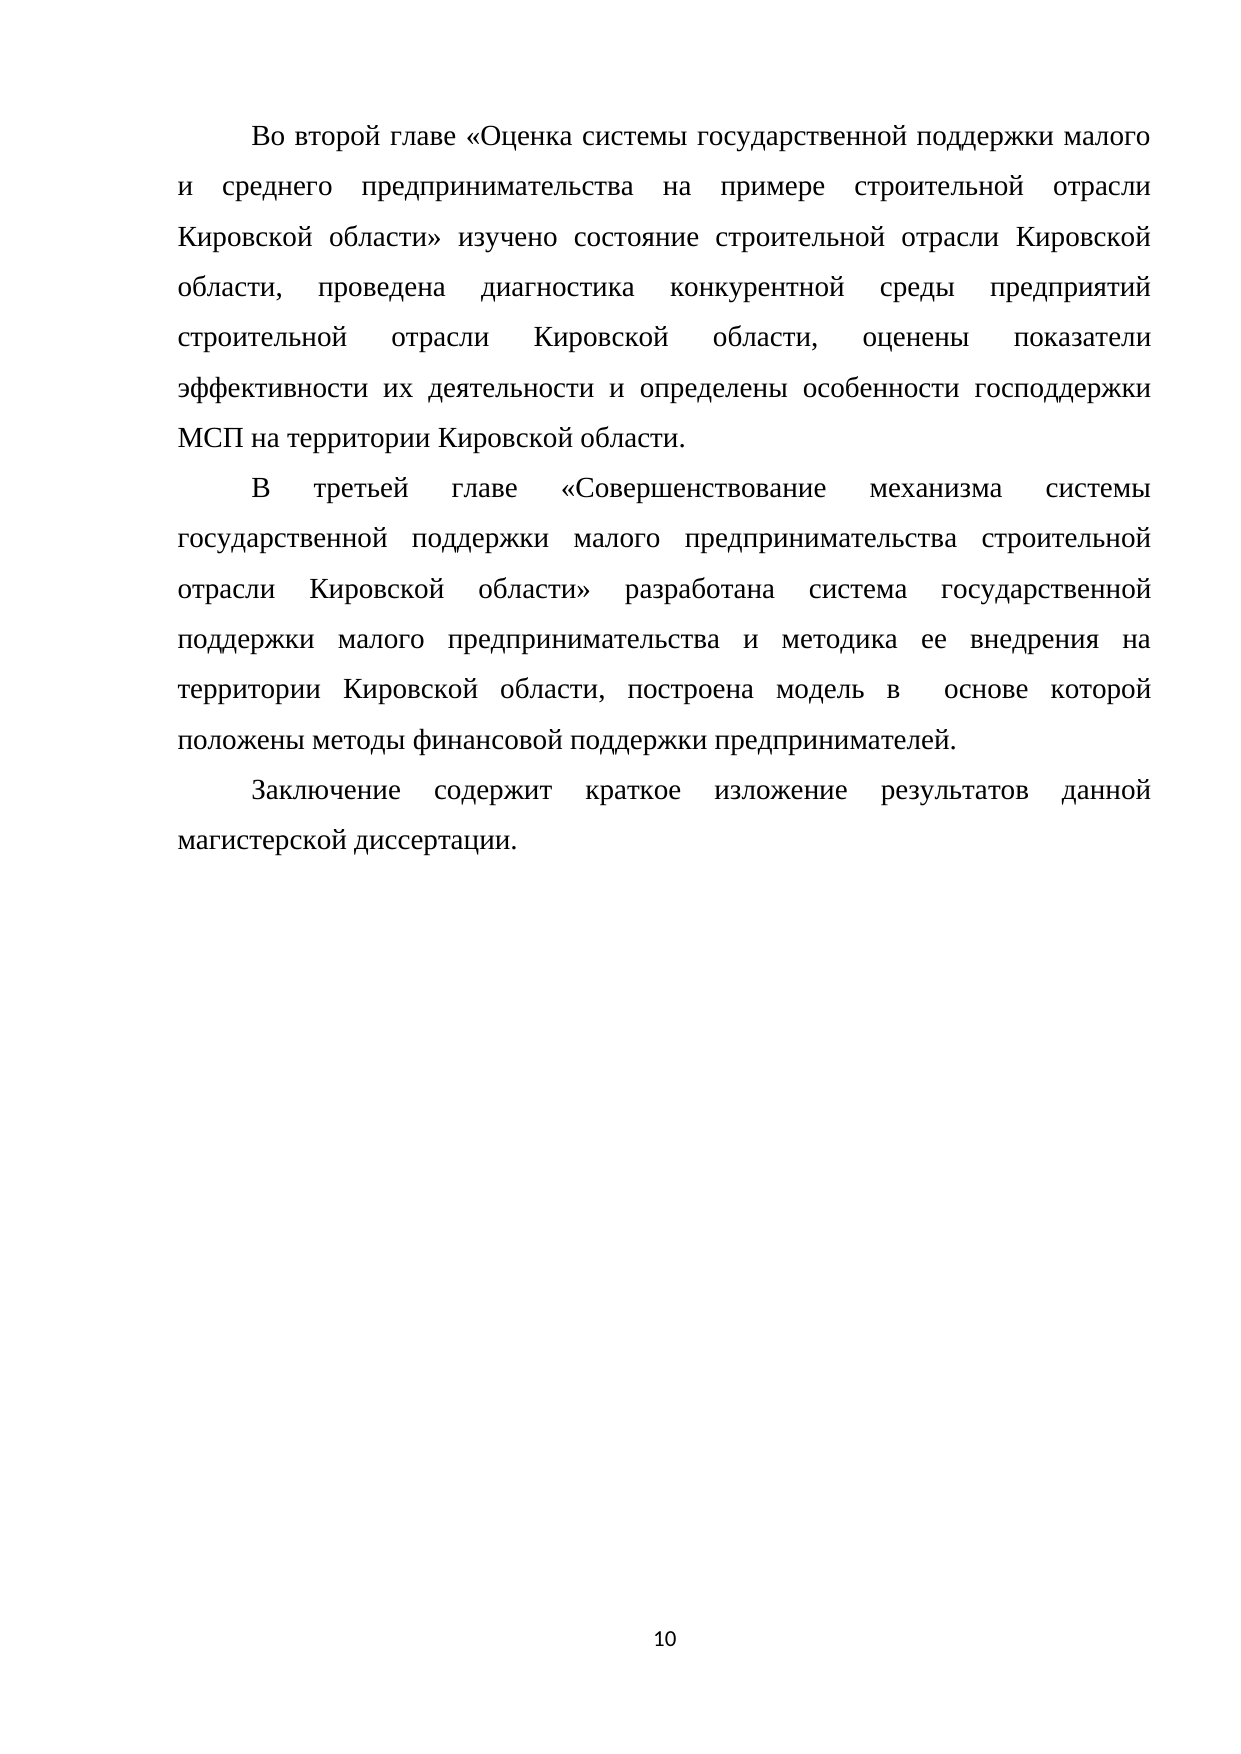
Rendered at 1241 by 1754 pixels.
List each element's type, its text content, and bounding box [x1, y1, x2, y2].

text Заключение содержит краткое изложение результатов данной магистерской диссертации. [177, 772, 1152, 856]
text В третьей главе «Совершенствование механизма системы государственной поддержки малого предпринимательства строительной отрасли Кировской области» разработана система государственной поддержки малого предпринимательства и методика ее внедрения на территории Кировской области, построена модель в основе которой положены методы финансовой поддержки предпринимателей. [177, 470, 1152, 755]
text Во второй главе «Оценка системы государственной поддержки малого и среднего предпринимательства на примере строительной отрасли Кировской области» изучено состояние строительной отрасли Кировской области, проведена диагностика конкурентной среды предприятий строительной отрасли Кировской области, оценены показатели эффективности их деятельности и определены особенности господдержки МСП на территории Кировской области. [177, 118, 1152, 453]
